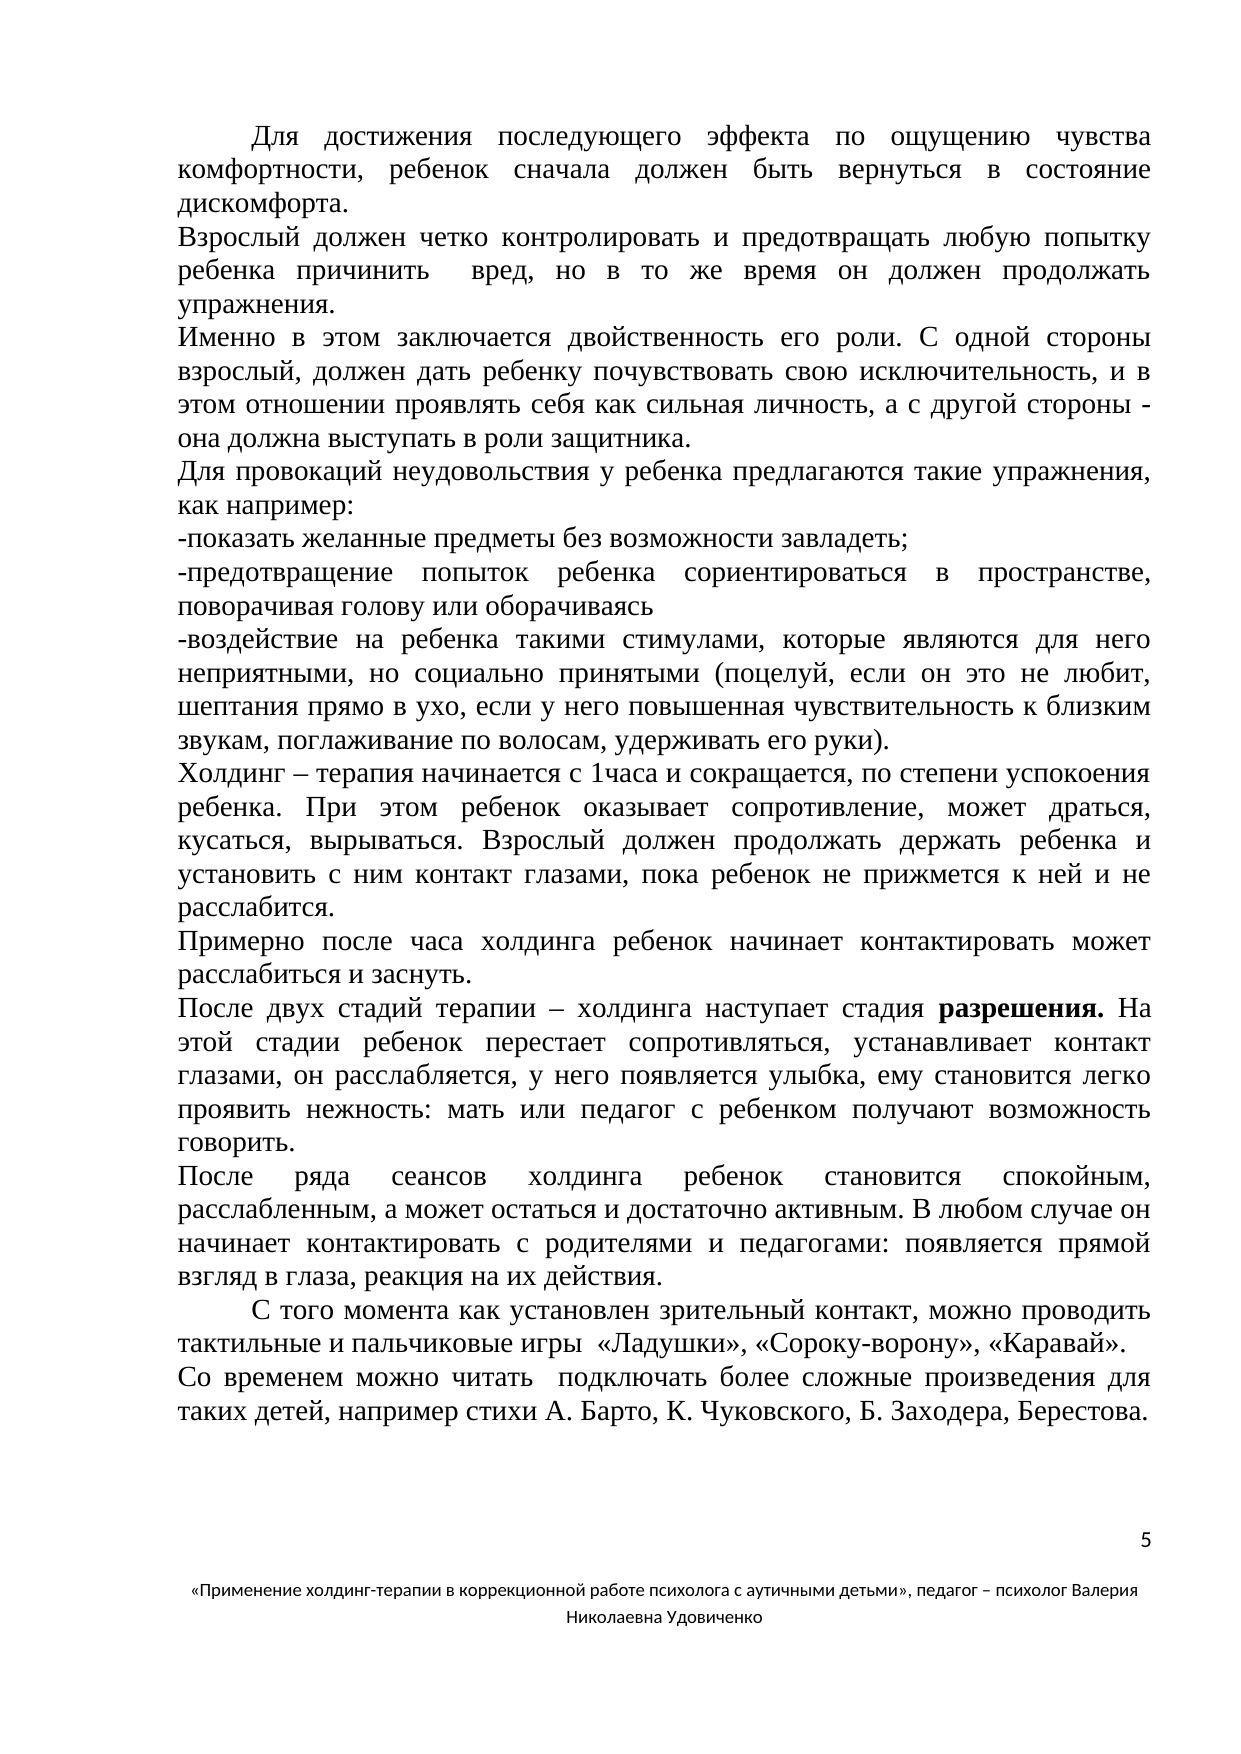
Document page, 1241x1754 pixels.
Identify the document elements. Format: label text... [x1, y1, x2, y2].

text -предотвращение попыток ребенка сориентироваться в пространстве, поворачивая голову или оборачиваясь [177, 554, 1152, 621]
text Примерно после часа холдинга ребенок начинает контактировать может расслабиться и заснуть. [177, 923, 1152, 990]
text После ряда сеансов холдинга ребенок становится спокойным, расслабленным, а может остаться и достаточно активным. В любом случае он начинает контактировать с родителями и педагогами: появляется прямой взгляд в глаза, реакция на их действия. [177, 1158, 1152, 1292]
text Именно в этом заключается двойственность его роли. С одной стороны взрослый, должен дать ребенку почувствовать свою исключительность, и в этом отношении проявлять себя как сильная личность, а с другой стороны - она должна выступать в роли защитника. [177, 319, 1152, 453]
text -показать желанные предметы без возможности завладеть; [177, 521, 1152, 554]
text -воздействие на ребенка такими стимулами, которые являются для него неприятными, но социально принятыми (поцелуй, если он это не любит, шептания прямо в ухо, если у него повышенная чувствительность к близким звукам, поглаживание по волосам, удерживать его руки). [177, 621, 1152, 755]
text После двух стадий терапии – холдинга наступает стадия разрешения. На этой стадии ребенок перестает сопротивляться, устанавливает контакт глазами, он расслабляется, у него появляется улыбка, ему становится легко проявить нежность: мать или педагог с ребенком получают возможность говорить. [177, 990, 1152, 1158]
text Для достижения последующего эффекта по ощущению чувства комфортности, ребенок сначала должен быть вернуться в состояние дискомфорта. [177, 118, 1152, 219]
text Холдинг – терапия начинается с 1часа и сокращается, по степени успокоения ребенка. При этом ребенок оказывает сопротивление, может драться, кусаться, вырываться. Взрослый должен продолжать держать ребенка и установить с ним контакт глазами, пока ребенок не прижмется к ней и не расслабится. [177, 755, 1152, 923]
text Взрослый должен четко контролировать и предотвращать любую попытку ребенка причинить вред, но в то же время он должен продолжать упражнения. [177, 219, 1152, 319]
text Для провокаций неудовольствия у ребенка предлагаются такие упражнения, как например: [177, 453, 1152, 521]
text Со временем можно читать подключать более сложные произведения для таких детей, например стихи А. Барто, К. Чуковского, Б. Заходера, Берестова. [177, 1359, 1152, 1426]
text С того момента как установлен зрительный контакт, можно проводить тактильные и пальчиковые игры «Ладушки», «Сороку-ворону», «Каравай». [177, 1292, 1152, 1359]
